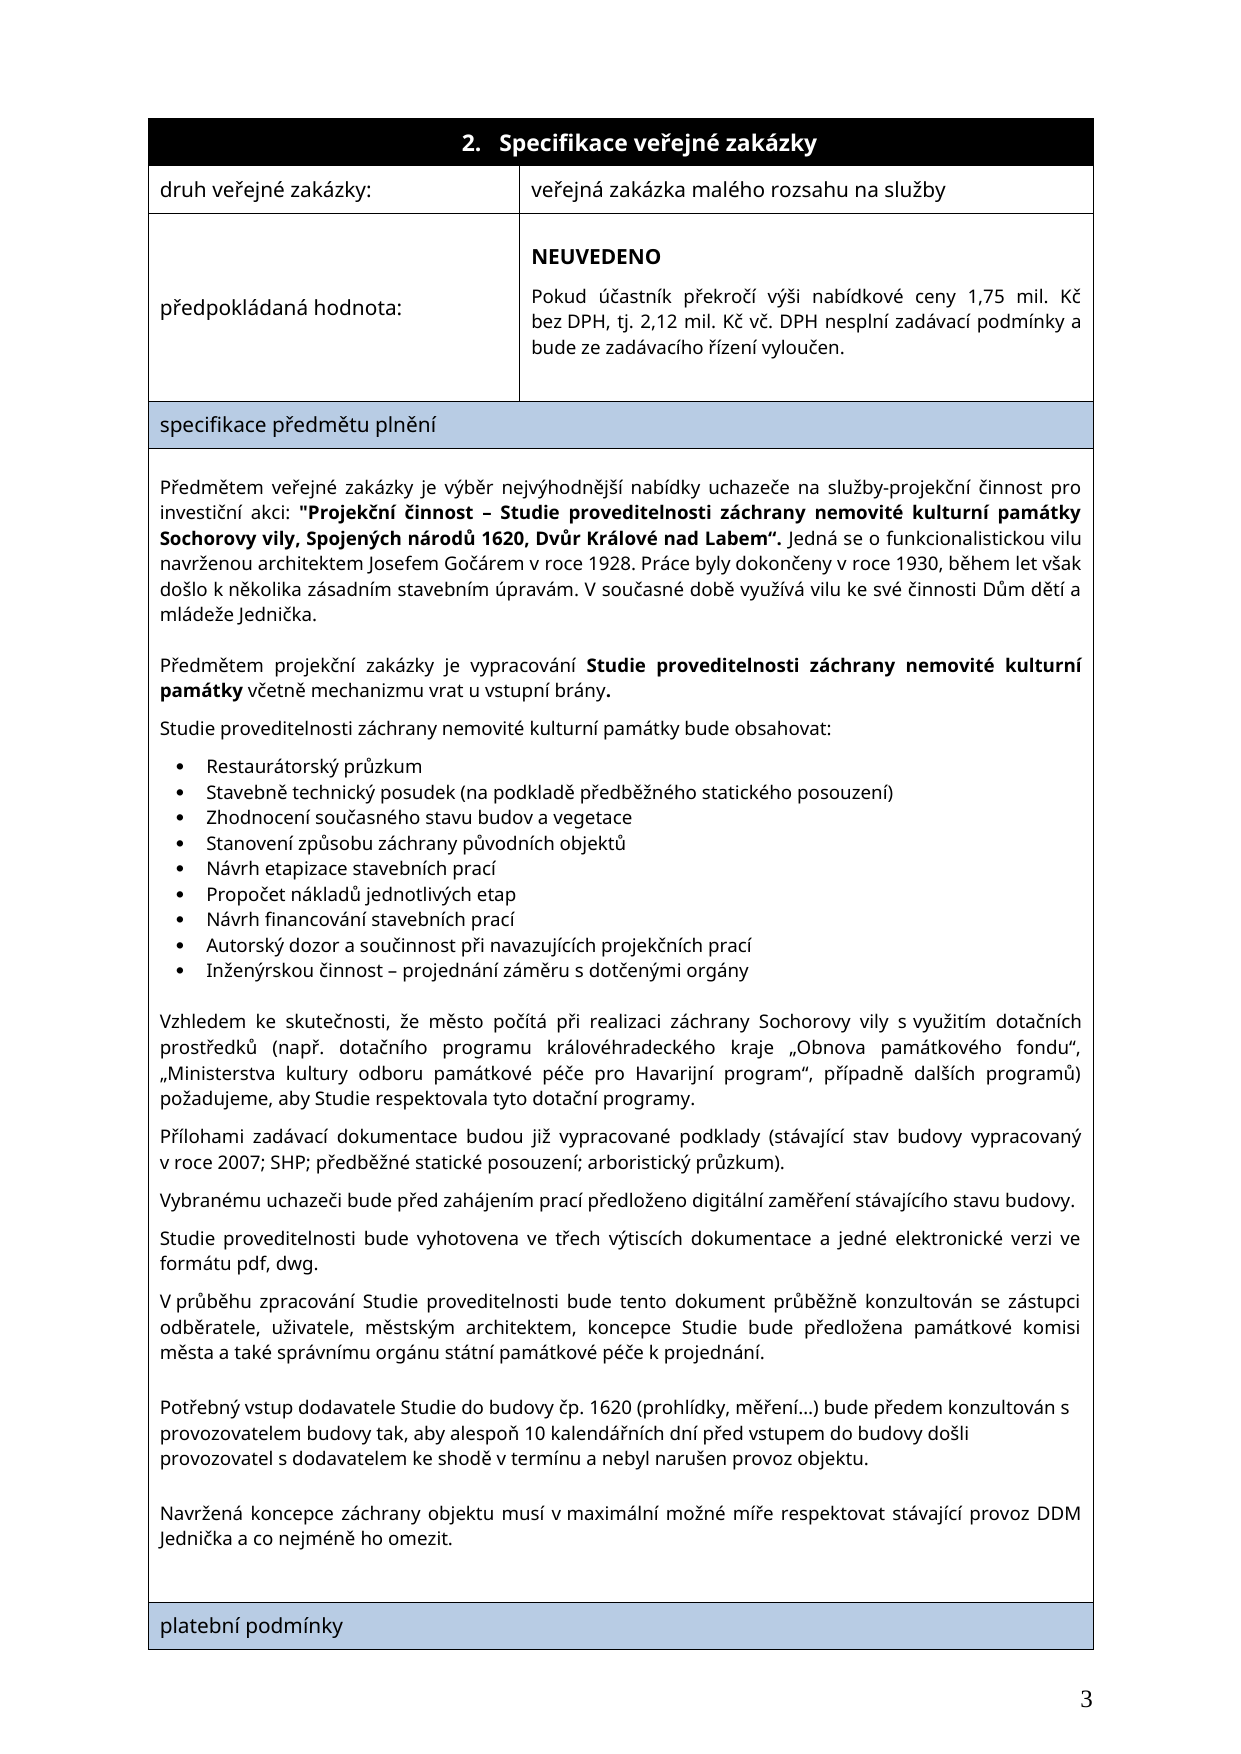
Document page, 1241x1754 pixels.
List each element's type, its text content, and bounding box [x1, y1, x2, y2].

table_cell předpokládaná hodnota: [149, 214, 519, 401]
table_header Specifikace veřejné zakázky [149, 119, 1093, 165]
table_cell platební podmínky [149, 1603, 1093, 1649]
table_cell veřejná zakázka malého rozsahu na služby [520, 166, 1093, 213]
table_cell NEUVEDENO Pokud účastník překročí výši nabídkové ceny 1,75 mil. Kč bez DPH, tj. 2,12 mil. Kč vč. DPH nesplní zadávací podmínky a bude ze zadávacího řízení vyloučen. [520, 214, 1093, 401]
table_cell druh veřejné zakázky: [149, 166, 519, 213]
table_cell Předmětem veřejné zakázky je výběr nejvýhodnější nabídky uchazeče na služby-projekční činnost pro investiční akci: "Projekční činnost – Studie proveditelnosti záchrany nemovité kulturní památky Sochorovy vily, Spojených národů 1620, Dvůr Králové nad Labem“. Jedná se o funkcionalistickou vilu navrženou architektem Josefem Gočárem v roce 1928. Práce byly dokončeny v roce 1930, během let však došlo k několika zásadním stavebním úpravám. V současné době využívá vilu ke své činnosti Dům dětí a mládeže Jednička. Předmětem projekční zakázky je vypracování Studie proveditelnosti záchrany nemovité kulturní památky včetně mechanizmu vrat u vstupní brány. Studie proveditelnosti záchrany nemovité kulturní památky bude obsahovat: Restaurátorský průzkum Stavebně technický posudek (na podkladě předběžného statického posouzení) Zhodnocení současného stavu budov a vegetace Stanovení způsobu záchrany původních objektů Návrh etapizace stavebních prací Propočet nákladů jednotlivých etap Návrh financování stavebních prací Autorský dozor a součinnost při navazujících projekčních prací Inženýrskou činnost – projednání záměru s dotčenými orgány Vzhledem ke skutečnosti, že město počítá při realizaci záchrany Sochorovy vily s využitím dotačních prostředků (např. dotačního programu královéhradeckého kraje „Obnova památkového fondu“, „Ministerstva kultury odboru památkové péče pro Havarijní program“, případně dalších programů) požadujeme, aby Studie respektovala tyto dotační programy. Přílohami zadávací dokumentace budou již vypracované podklady (stávající stav budovy vypracovaný v roce 2007; SHP; předběžné statické posouzení; arboristický průzkum). Vybranému uchazeči bude před zahájením prací předloženo digitální zaměření stávajícího stavu budovy. Studie proveditelnosti bude vyhotovena ve třech výtiscích dokumentace a jedné elektronické verzi ve formátu pdf, dwg. V průběhu zpracování Studie proveditelnosti bude tento dokument průběžně konzultován se zástupci odběratele, uživatele, městským architektem, koncepce Studie bude předložena památkové komisi města a také správnímu orgánu státní památkové péče k projednání. Potřebný vstup dodavatele Studie do budovy čp. 1620 (prohlídky, měření…) bude předem konzultován s provozovatelem budovy tak, aby alespoň 10 kalendářních dní před vstupem do budovy došli provozovatel s dodavatelem ke shodě v termínu a nebyl narušen provoz objektu. Navržená koncepce záchrany objektu musí v maximální možné míře respektovat stávající provoz DDM Jednička a co nejméně ho omezit. [149, 449, 1093, 1602]
table_cell specifikace předmětu plnění [149, 402, 1093, 448]
